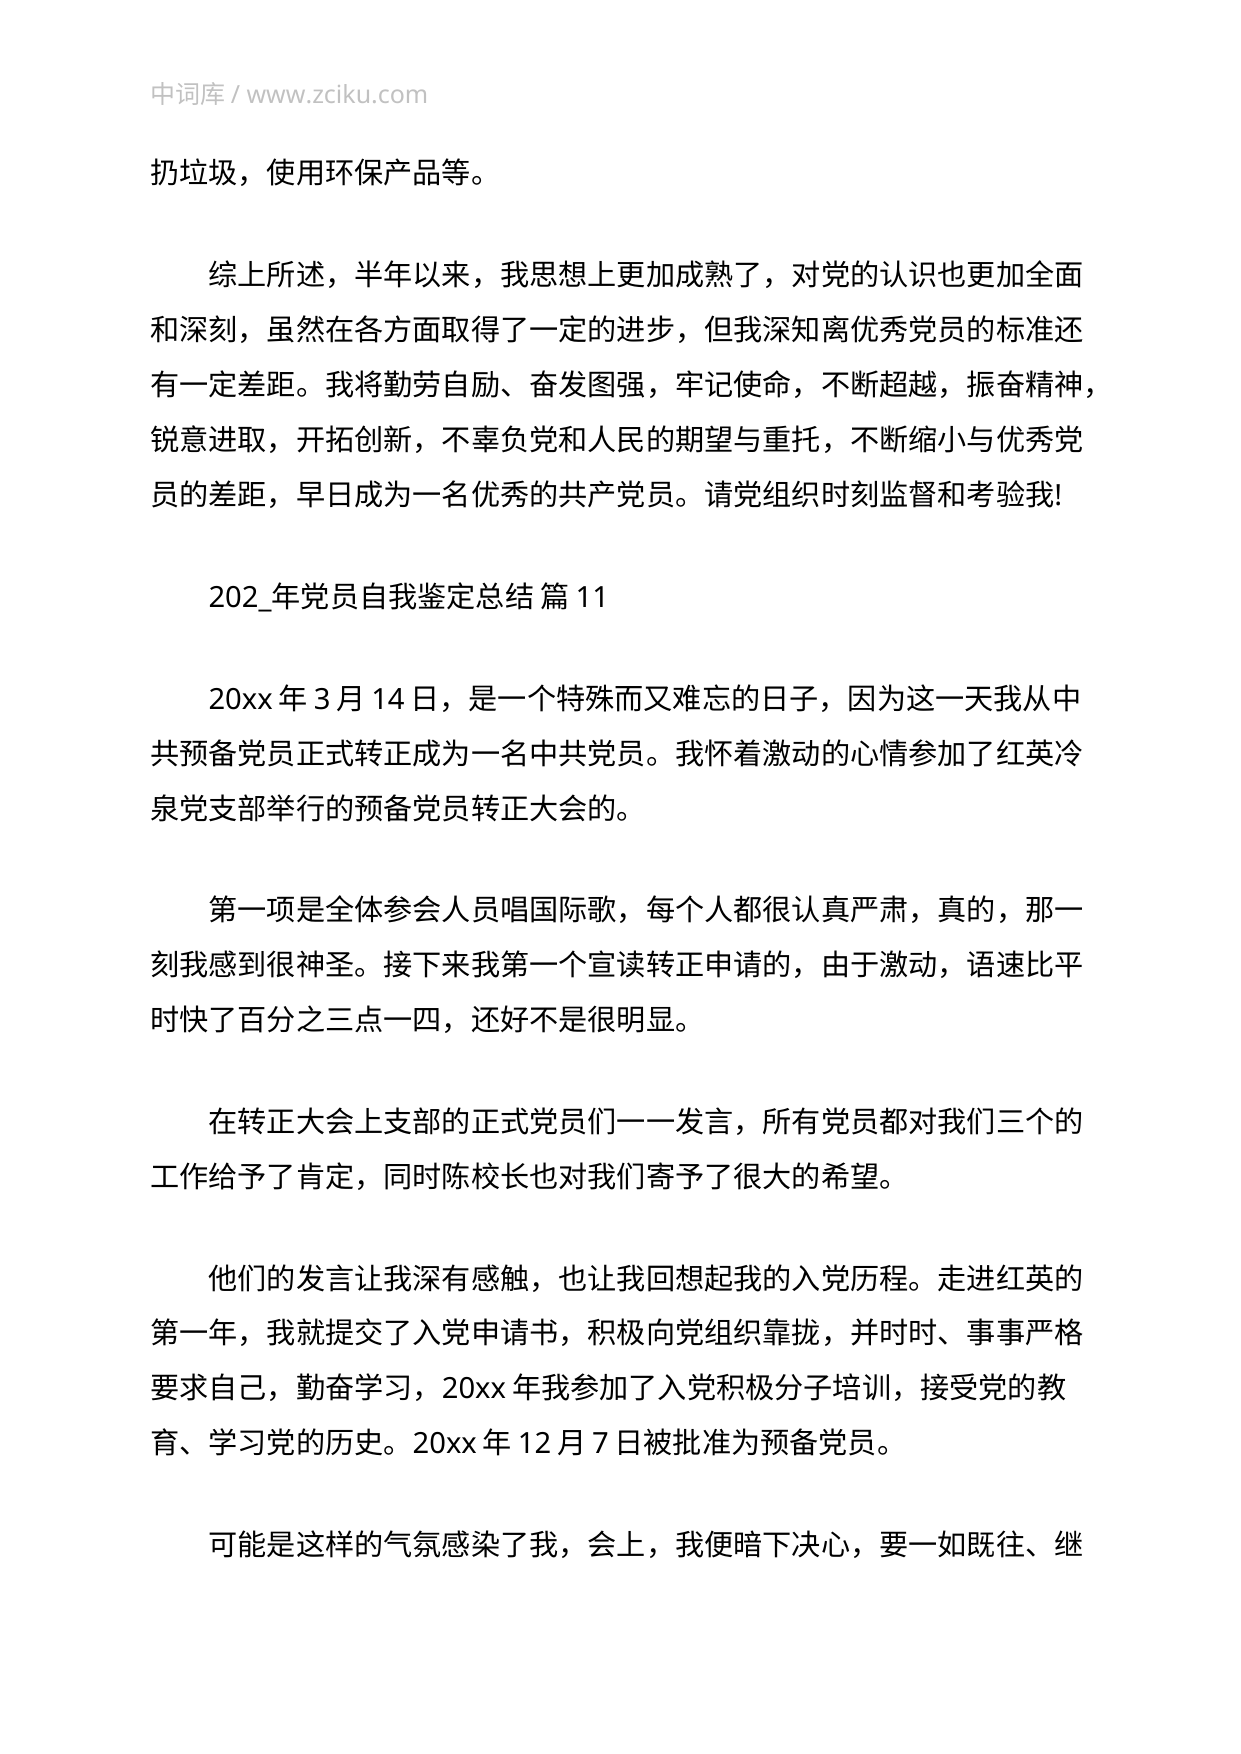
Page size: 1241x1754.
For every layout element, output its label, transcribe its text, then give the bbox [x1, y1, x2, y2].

text 第一项是全体参会人员唱国际歌，每个人都很认真严肃，真的，那一刻我感到很神圣。接下来我第一个宣读转正申请的，由于激动，语速比平时快了百分之三点一四，还好不是很明显。 [150, 887, 1090, 1039]
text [150, 150, 1090, 192]
text 在转正大会上支部的正式党员们一一发言，所有党员都对我们三个的工作给予了肯定，同时陈校长也对我们寄予了很大的希望。 [150, 1098, 1090, 1196]
text 他们的发言让我深有感触，也让我回想起我的入党历程。走进红英的第一年，我就提交了入党申请书，积极向党组织靠拢，并时时、事事严格要求自己，勤奋学习，20xx年我参加了入党积极分子培训，接受党的教育、学习党的历史。20xx年12月7日被批准为预备党员。 [150, 1255, 1090, 1462]
text 综上所述，半年以来，我思想上更加成熟了，对党的认识也更加全面和深刻，虽然在各方面取得了一定的进步，但我深知离优秀党员的标准还有一定差距。我将勤劳自励、奋发图强，牢记使命，不断超越，振奋精神，锐意进取，开拓创新，不辜负党和人民的期望与重托，不断缩小与优秀党员的差距，早日成为一名优秀的共产党员。请党组织时刻监督和考验我! [150, 252, 1090, 514]
text 202_年党员自我鉴定总结 篇11 [150, 573, 1090, 616]
text 20xx年3月14日，是一个特殊而又难忘的日子，因为这一天我从中共预备党员正式转正成为一名中共党员。我怀着激动的心情参加了红英冷泉党支部举行的预备党员转正大会的。 [150, 675, 1090, 827]
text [150, 1522, 1090, 1564]
